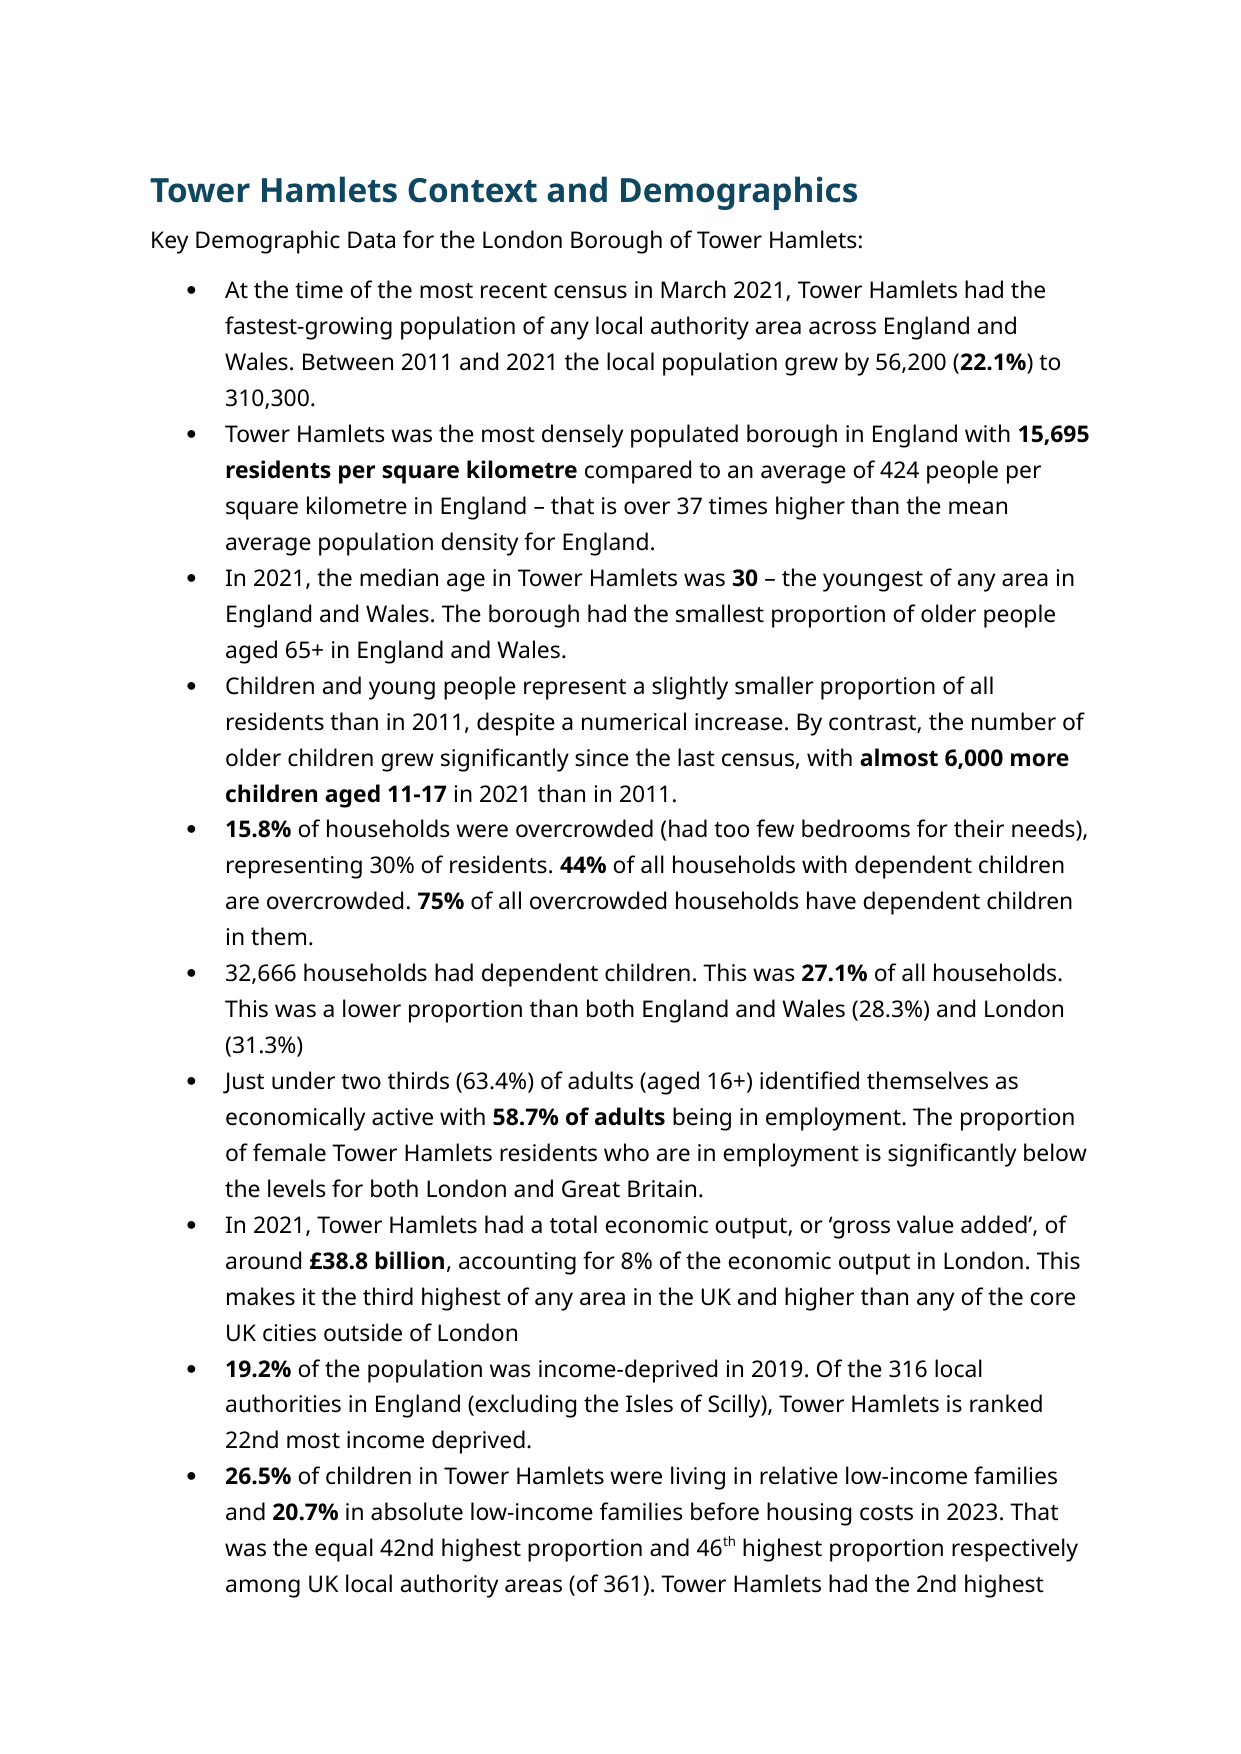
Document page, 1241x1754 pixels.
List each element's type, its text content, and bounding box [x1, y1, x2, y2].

list 32,666 households had dependent children. This was 27.1% of all households. This was a lower proportion than both England and Wales (28.3%) and London (31.3%) [187, 957, 1090, 1060]
list Children and young people represent a slightly smaller proportion of all residents than in 2011, despite a numerical increase. By contrast, the number of older children grew significantly since the last census, with almost 6,000 more children aged 11-17 in 2021 than in 2011. [187, 670, 1090, 809]
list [187, 1460, 1090, 1599]
text Key Demographic Data for the London Borough of Tower Hamlets: [150, 224, 1090, 255]
list Just under two thirds (63.4%) of adults (aged 16+) identified themselves as economically active with 58.7% of adults being in employment. The proportion of female Tower Hamlets residents who are in employment is significantly below the levels for both London and Great Britain. [187, 1065, 1090, 1204]
list 19.2% of the population was income-deprived in 2019. Of the 316 local authorities in England (excluding the Isles of Scilly), Tower Hamlets is ranked 22nd most income deprived. [187, 1352, 1090, 1456]
list In 2021, the median age in Tower Hamlets was 30 – the youngest of any area in England and Wales. The borough had the smallest proportion of older people aged 65+ in England and Wales. [187, 562, 1090, 665]
list In 2021, Tower Hamlets had a total economic output, or ‘gross value added’, of around £38.8 billion, accounting for 8% of the economic output in London. This makes it the third highest of any area in the UK and higher than any of the core UK cities outside of London [187, 1209, 1090, 1348]
subtitle Tower Hamlets Context and Demographics [150, 167, 1090, 212]
list Tower Hamlets was the most densely populated borough in England with 15,695 residents per square kilometre compared to an average of 424 people per square kilometre in England – that is over 37 times higher than the mean average population density for England. [187, 418, 1090, 557]
list At the time of the most recent census in March 2021, Tower Hamlets had the fastest-growing population of any local authority area across England and Wales. Between 2011 and 2021 the local population grew by 56,200 (22.1%) to 310,300. [187, 274, 1090, 413]
list 15.8% of households were overcrowded (had too few bedrooms for their needs), representing 30% of residents. 44% of all households with dependent children are overcrowded. 75% of all overcrowded households have dependent children in them. [187, 813, 1090, 952]
